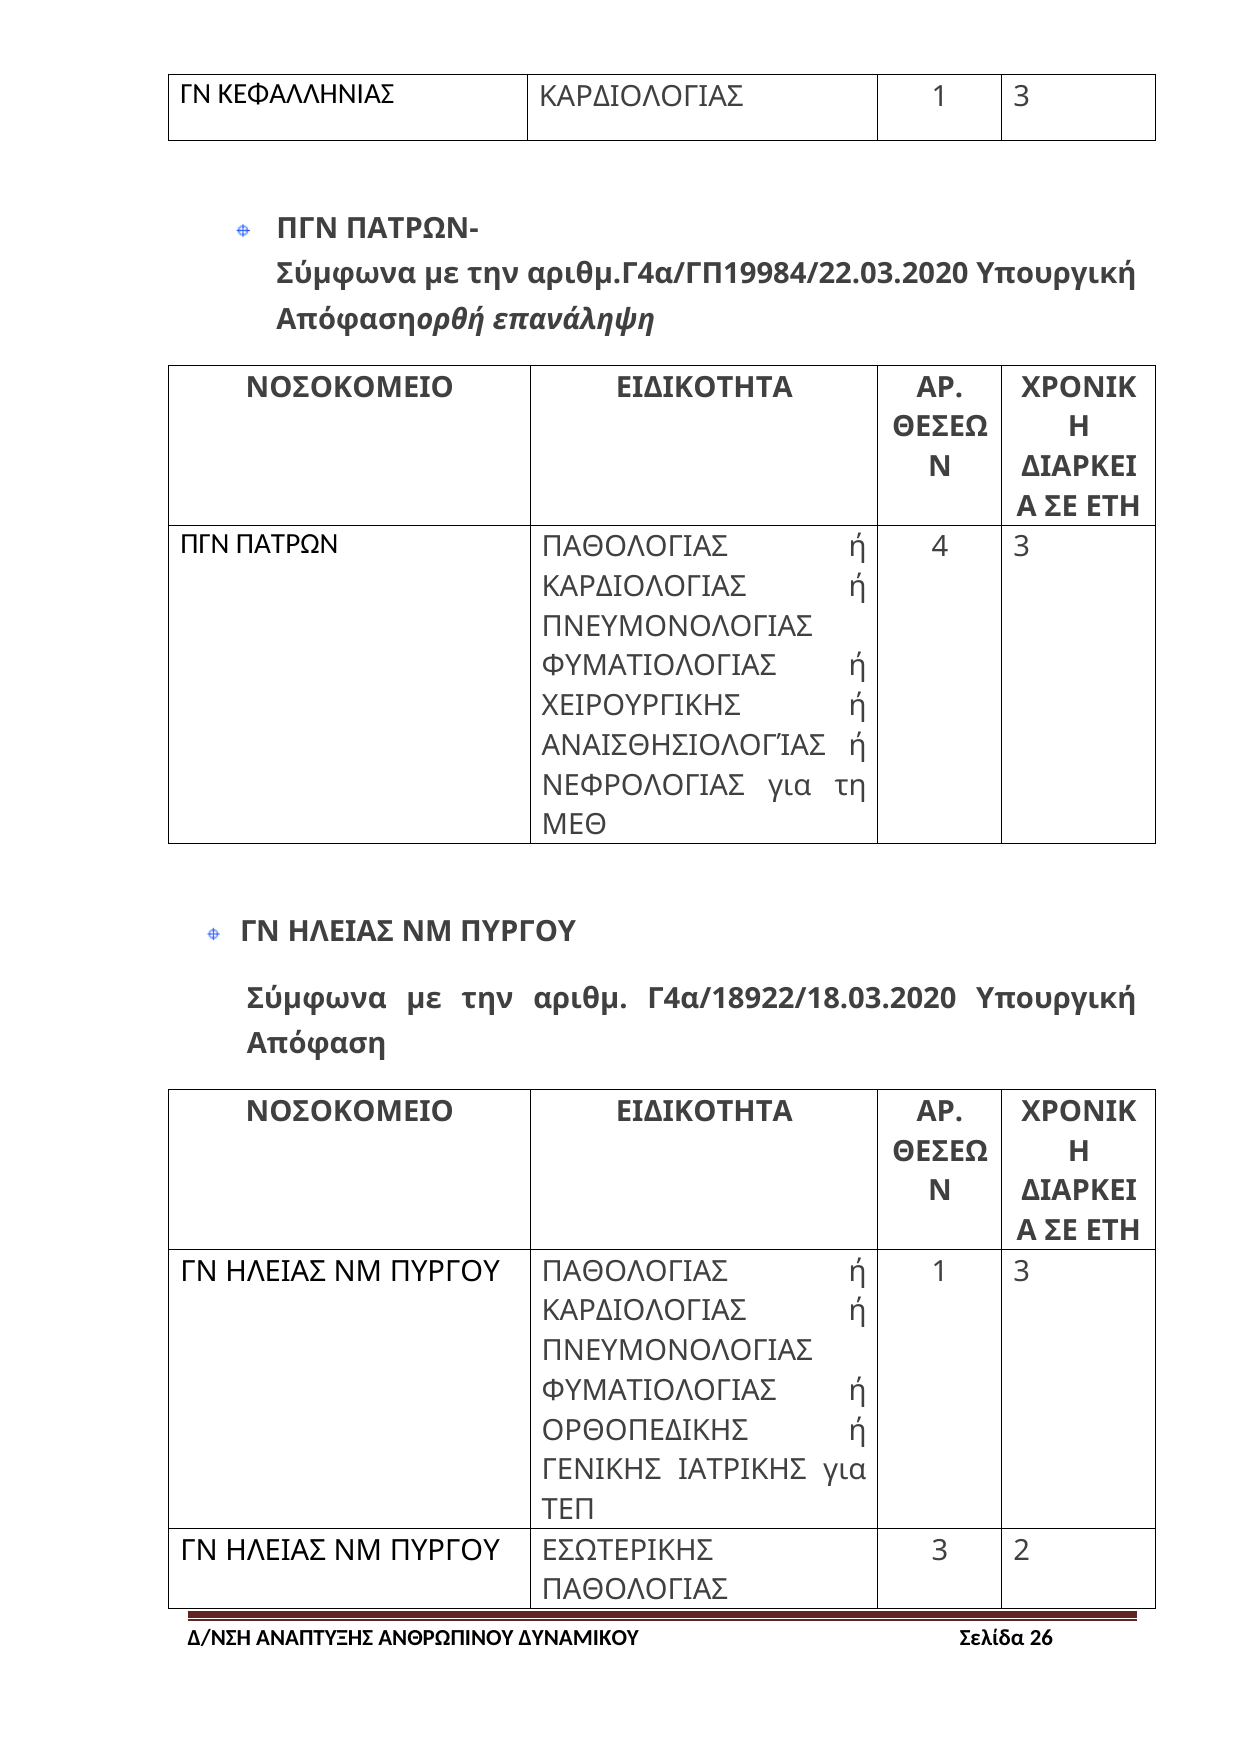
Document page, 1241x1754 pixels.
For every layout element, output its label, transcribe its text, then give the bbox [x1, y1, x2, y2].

table_cell ΠΑΘΟΛΟΓΙΑΣ ή ΚΑΡΔΙΟΛΟΓΙΑΣ ή ΠΝΕΥΜΟΝΟΛΟΓΙΑΣ ΦΥΜΑΤΙΟΛΟΓΙΑΣ ή ΟΡΘΟΠΕΔΙΚΗΣ ή ΓΕΝΙΚΗΣ ΙΑΤΡΙΚΗΣ για ΤΕΠ [531, 1250, 877, 1528]
table_cell ΕΣΩΤΕΡΙΚΗΣ ΠΑΘΟΛΟΓΙΑΣ [531, 1529, 877, 1608]
picture [203, 925, 220, 942]
table_cell 4 [878, 526, 1001, 843]
table_cell ΠΑΘΟΛΟΓΙΑΣ ή ΚΑΡΔΙΟΛΟΓΙΑΣ ή ΠΝΕΥΜΟΝΟΛΟΓΙΑΣ ΦΥΜΑΤΙΟΛΟΓΙΑΣ ή ΧΕΙΡΟΥΡΓΙΚΗΣ ή ΑΝΑΙΣΘΗΣΙΟΛΟΓΊΑΣ ή ΝΕΦΡΟΛΟΓΙΑΣ για τη ΜΕΘ [531, 526, 877, 843]
table_cell 1 [878, 75, 1001, 139]
table_header ΧΡΟΝΙΚΗ ΔΙΑΡΚΕΙΑ ΣΕ ΕΤΗ [1002, 366, 1155, 524]
table_header ΝΟΣΟΚΟΜΕΙΟ [169, 1090, 530, 1249]
table_cell 2 [1002, 1529, 1155, 1608]
table_cell 3 [878, 1529, 1001, 1608]
table_header ΕΙΔΙΚΟΤΗΤΑ [531, 1090, 877, 1249]
table_cell ΚΑΡΔΙΟΛΟΓΙΑΣ [528, 75, 877, 139]
table_cell ΠΓΝ ΠΑΤΡΩΝ [169, 526, 530, 843]
list ΠΓΝ ΠΑΤΡΩΝ- [232, 207, 1137, 247]
table_cell ΓΝ ΗΛΕΙΑΣ ΝΜ ΠΥΡΓΟΥ [169, 1250, 530, 1528]
list ΓΝ ΗΛΕΙΑΣ ΝΜ ΠΥΡΓΟΥ [202, 911, 1137, 950]
table_header ΑΡ. ΘΕΣΕΩΝ [878, 1090, 1001, 1249]
table_cell ΓΝ ΚΕΦΑΛΛΗΝΙΑΣ [169, 75, 527, 139]
table_header ΝΟΣΟΚΟΜΕΙΟ [169, 366, 530, 524]
table_cell 3 [1002, 1250, 1155, 1528]
table_cell 3 [1002, 75, 1155, 139]
table_cell 1 [878, 1250, 1001, 1528]
text Σύμφωνα με την αριθμ. Γ4α/18922/18.03.2020 Υπουργική Απόφαση [247, 977, 1137, 1062]
table_cell 3 [1002, 526, 1155, 843]
list Σύμφωνα με την αριθμ.Γ4α/ΓΠ19984/22.03.2020 Υπουργική Απόφασηορθή επανάληψη [276, 253, 1137, 338]
picture [232, 221, 250, 239]
table_cell ΓΝ ΗΛΕΙΑΣ ΝΜ ΠΥΡΓΟΥ [169, 1529, 530, 1608]
table_header ΧΡΟΝΙΚΗ ΔΙΑΡΚΕΙΑ ΣΕ ΕΤΗ [1002, 1090, 1155, 1249]
table_header ΕΙΔΙΚΟΤΗΤΑ [531, 366, 877, 524]
table_header ΑΡ. ΘΕΣΕΩΝ [878, 366, 1001, 524]
